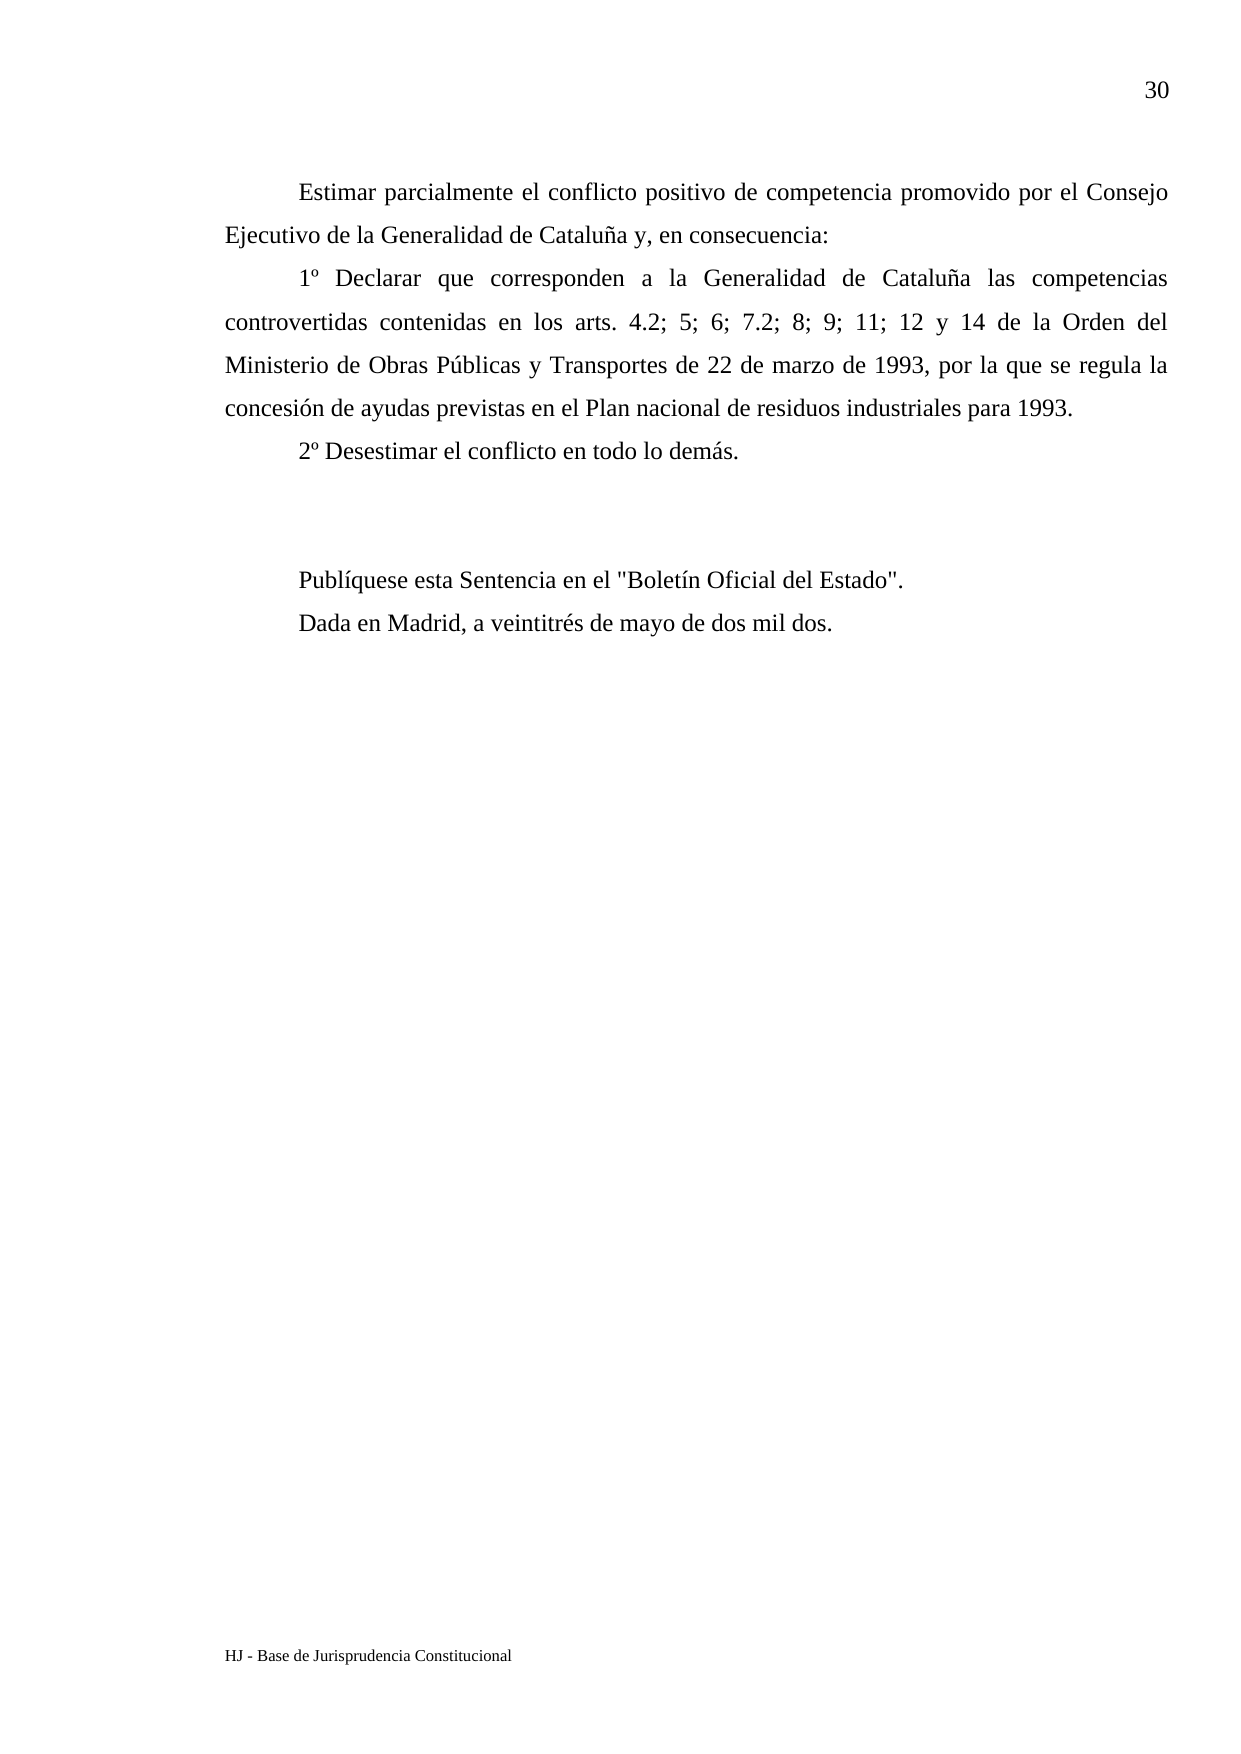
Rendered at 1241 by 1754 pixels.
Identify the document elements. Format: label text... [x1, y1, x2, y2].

text Publíquese esta Sentencia en el "Boletín Oficial del Estado". [224, 565, 1169, 594]
text Estimar parcialmente el conflicto positivo de competencia promovido por el Consejo Ejecutivo de la Generalidad de Cataluña y, en consecuencia: [224, 177, 1169, 249]
text Dada en Madrid, a veintitrés de mayo de dos mil dos. [224, 608, 1169, 637]
text 2º Desestimar el conflicto en todo lo demás. [224, 436, 1169, 465]
text 1º Declarar que corresponden a la Generalidad de Cataluña las competencias controvertidas contenidas en los arts. 4.2; 5; 6; 7.2; 8; 9; 11; 12 y 14 de la Orden del Ministerio de Obras Públicas y Transportes de 22 de marzo de 1993, por la que se regula la concesión de ayudas previstas en el Plan nacional de residuos industriales para 1993. [224, 263, 1169, 422]
